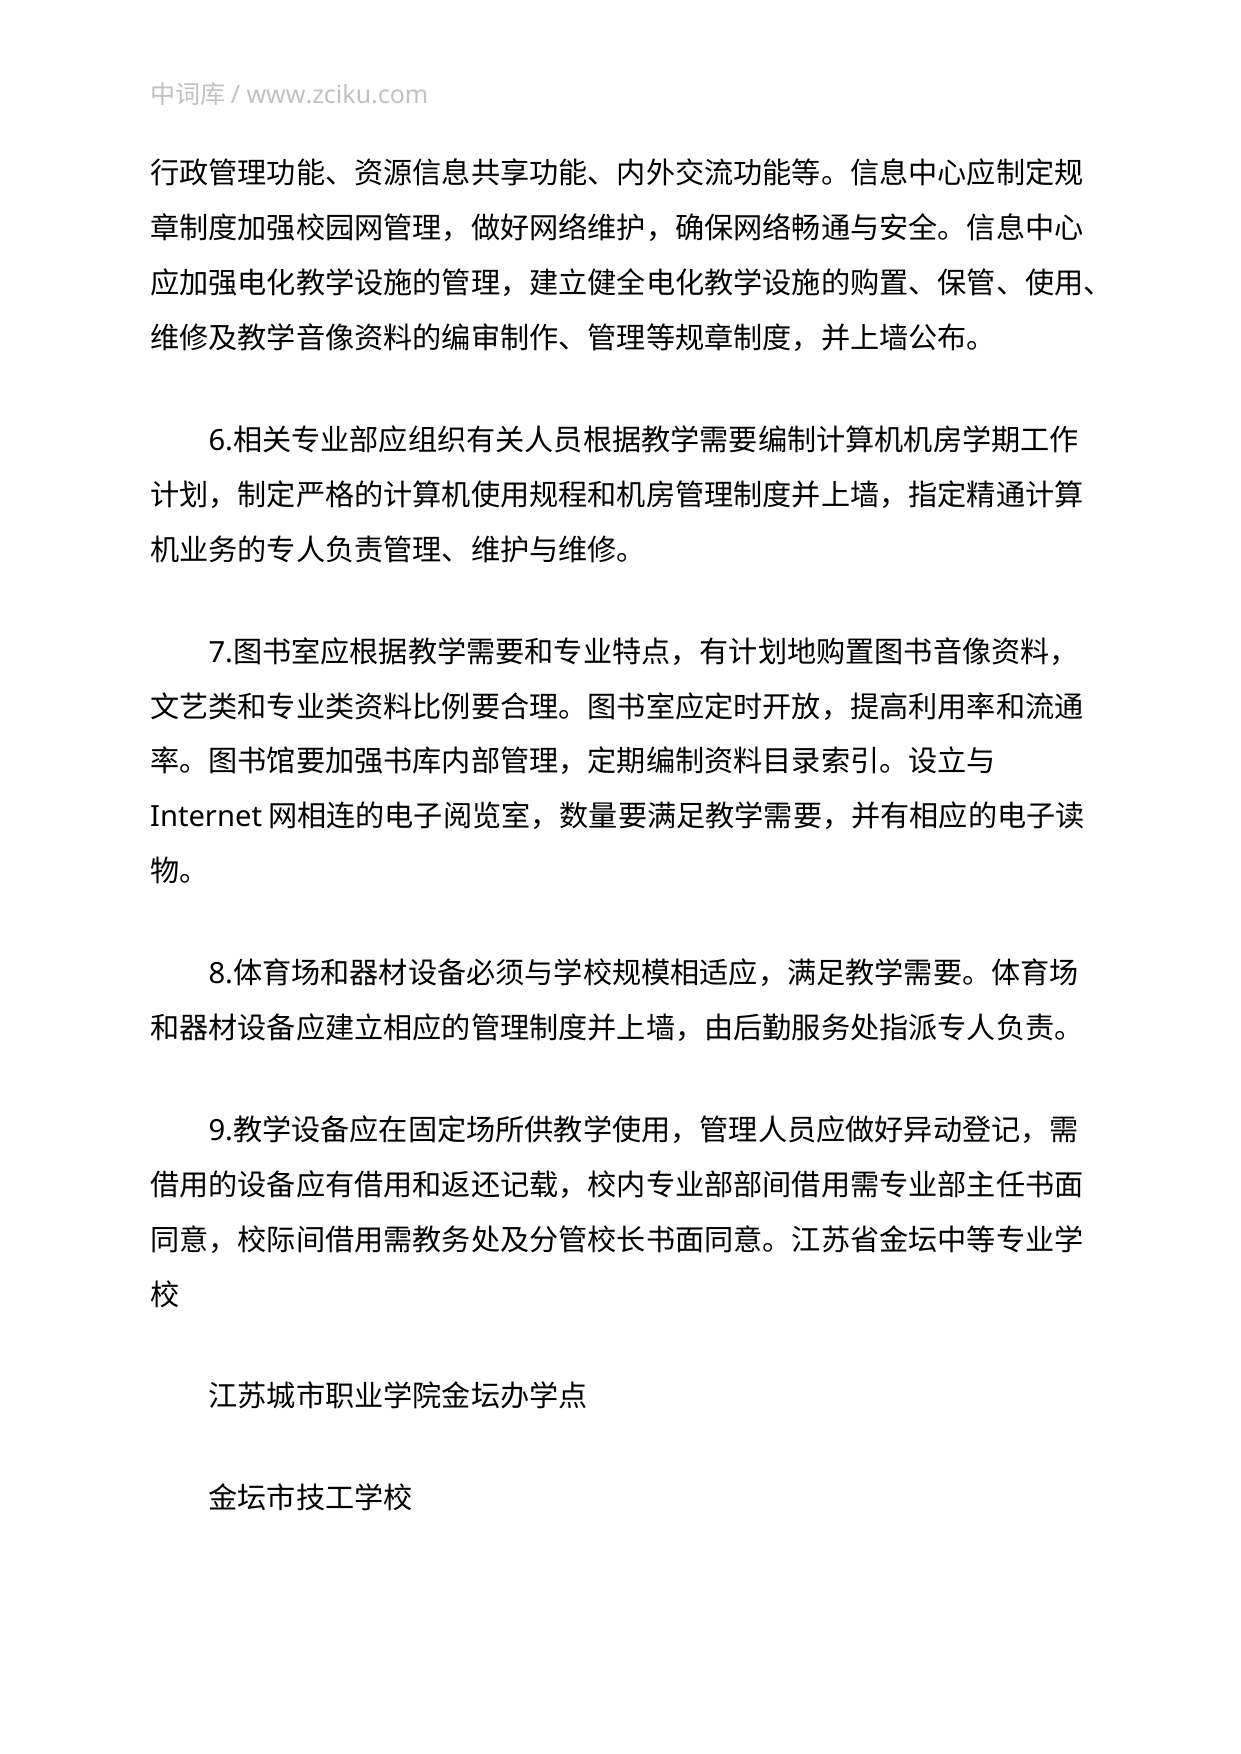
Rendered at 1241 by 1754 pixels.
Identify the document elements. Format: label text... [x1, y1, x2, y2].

text 9.教学设备应在固定场所供教学使用，管理人员应做好异动登记，需借用的设备应有借用和返还记载，校内专业部部间借用需专业部主任书面同意，校际间借用需教务处及分管校长书面同意。江苏省金坛中等专业学校 [150, 1106, 1090, 1313]
text 金坛市技工学校 [150, 1475, 1090, 1517]
text 8.体育场和器材设备必须与学校规模相适应，满足教学需要。体育场和器材设备应建立相应的管理制度并上墙，由后勤服务处指派专人负责。 [150, 950, 1090, 1047]
text 7.图书室应根据教学需要和专业特点，有计划地购置图书音像资料，文艺类和专业类资料比例要合理。图书室应定时开放，提高利用率和流通率。图书馆要加强书库内部管理，定期编制资料目录索引。设立与Internet网相连的电子阅览室，数量要满足教学需要，并有相应的电子读物。 [150, 628, 1090, 890]
text 6.相关专业部应组织有关人员根据教学需要编制计算机机房学期工作计划，制定严格的计算机使用规程和机房管理制度并上墙，指定精通计算机业务的专人负责管理、维护与维修。 [150, 416, 1090, 569]
text 江苏城市职业学院金坛办学点 [150, 1373, 1090, 1415]
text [150, 150, 1090, 357]
